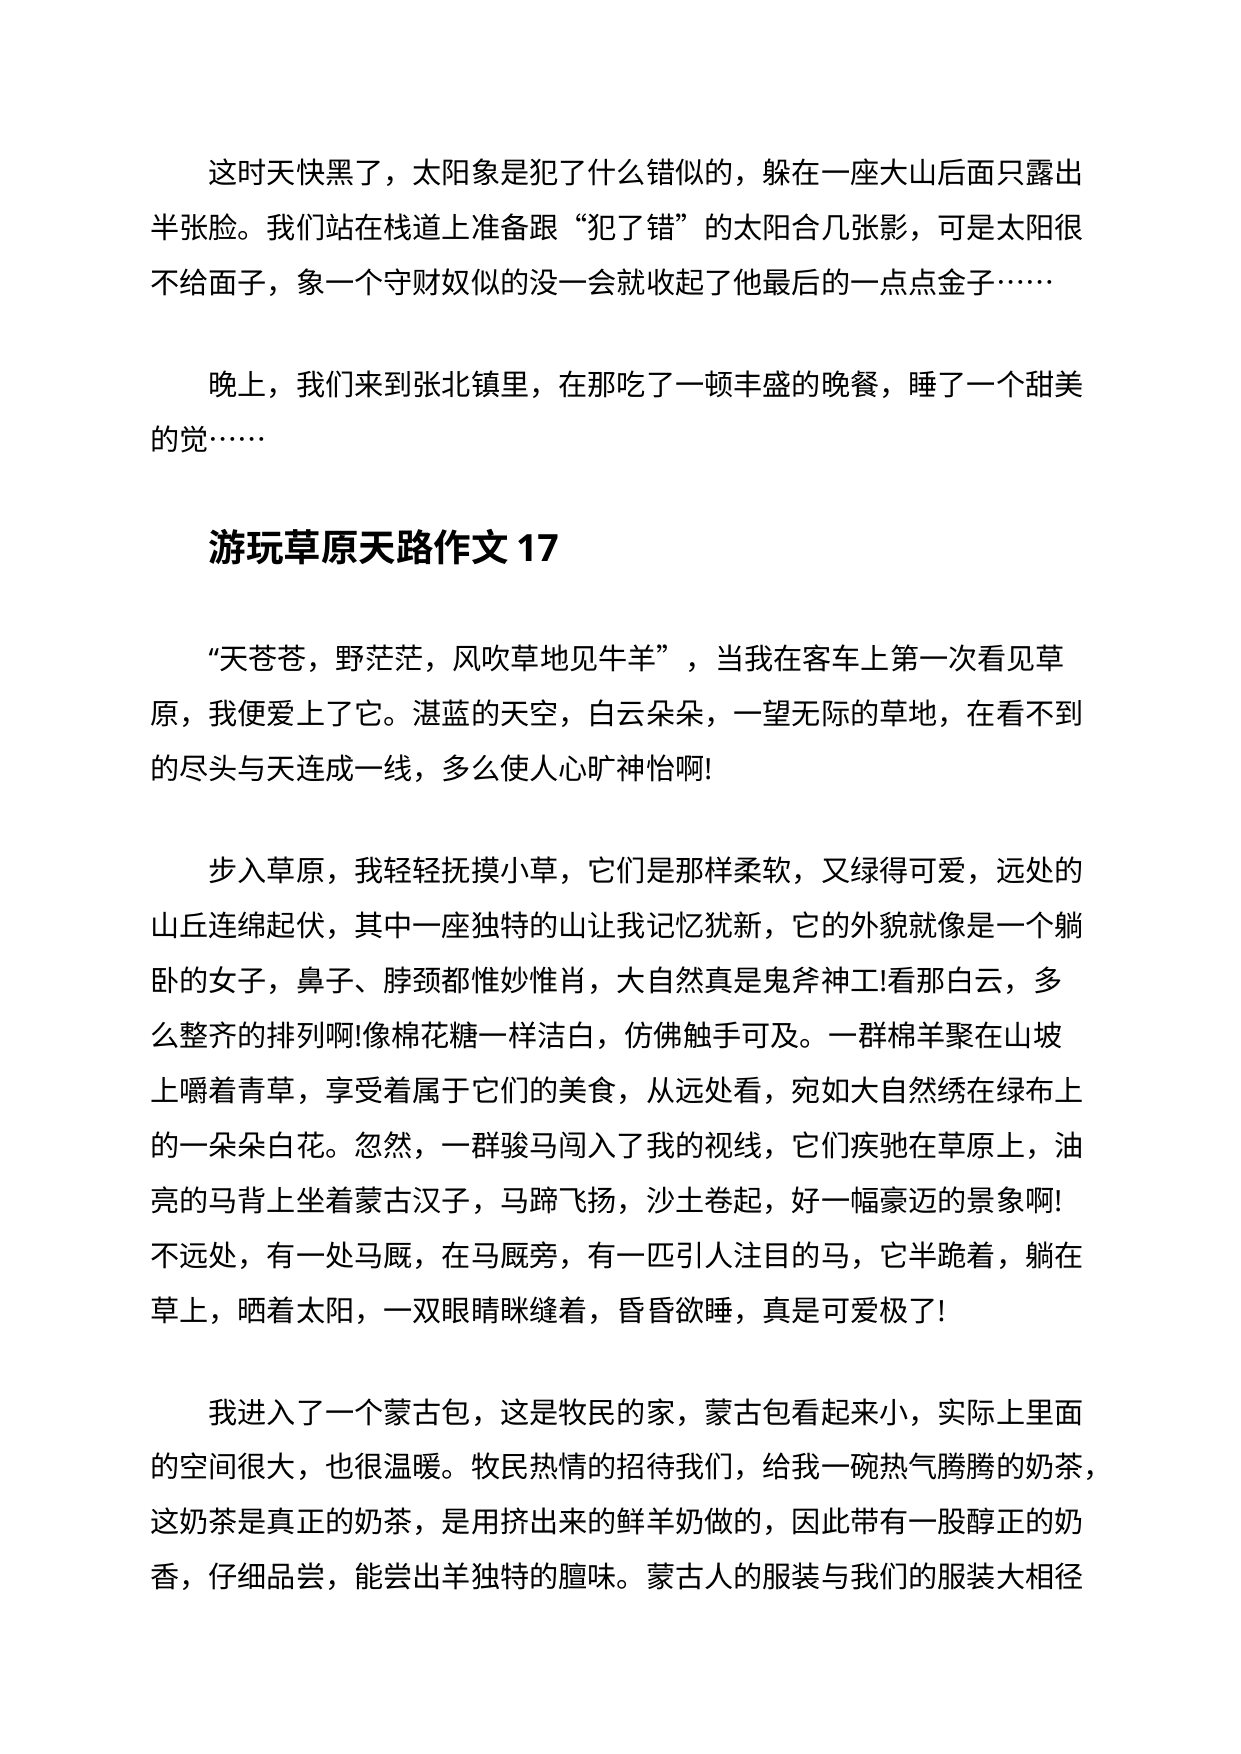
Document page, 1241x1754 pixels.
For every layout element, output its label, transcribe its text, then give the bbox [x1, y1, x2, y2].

text 步入草原，我轻轻抚摸小草，它们是那样柔软，又绿得可爱，远处的山丘连绵起伏，其中一座独特的山让我记忆犹新，它的外貌就像是一个躺卧的女子，鼻子、脖颈都惟妙惟肖，大自然真是鬼斧神工!看那白云，多么整齐的排列啊!像棉花糖一样洁白，仿佛触手可及。一群棉羊聚在山坡上嚼着青草，享受着属于它们的美食，从远处看，宛如大自然绣在绿布上的一朵朵白花。忽然，一群骏马闯入了我的视线，它们疾驰在草原上，油亮的马背上坐着蒙古汉子，马蹄飞扬，沙土卷起，好一幅豪迈的景象啊!不远处，有一处马厩，在马厩旁，有一匹引人注目的马，它半跪着，躺在草上，晒着太阳，一双眼睛眯缝着，昏昏欲睡，真是可爱极了! [150, 848, 1090, 1329]
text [150, 1389, 1090, 1596]
text 这时天快黑了，太阳象是犯了什么错似的，躲在一座大山后面只露出半张脸。我们站在栈道上准备跟“犯了错”的太阳合几张影，可是太阳很不给面子，象一个守财奴似的没一会就收起了他最后的一点点金子…… [150, 150, 1090, 302]
text 晚上，我们来到张北镇里，在那吃了一顿丰盛的晚餐，睡了一个甜美的觉…… [150, 362, 1090, 459]
text “天苍苍，野茫茫，风吹草地见牛羊”，当我在客车上第一次看见草原，我便爱上了它。湛蓝的天空，白云朵朵，一望无际的草地，在看不到的尽头与天连成一线，多么使人心旷神怡啊! [150, 636, 1090, 788]
text 游玩草原天路作文17 [150, 518, 1090, 573]
